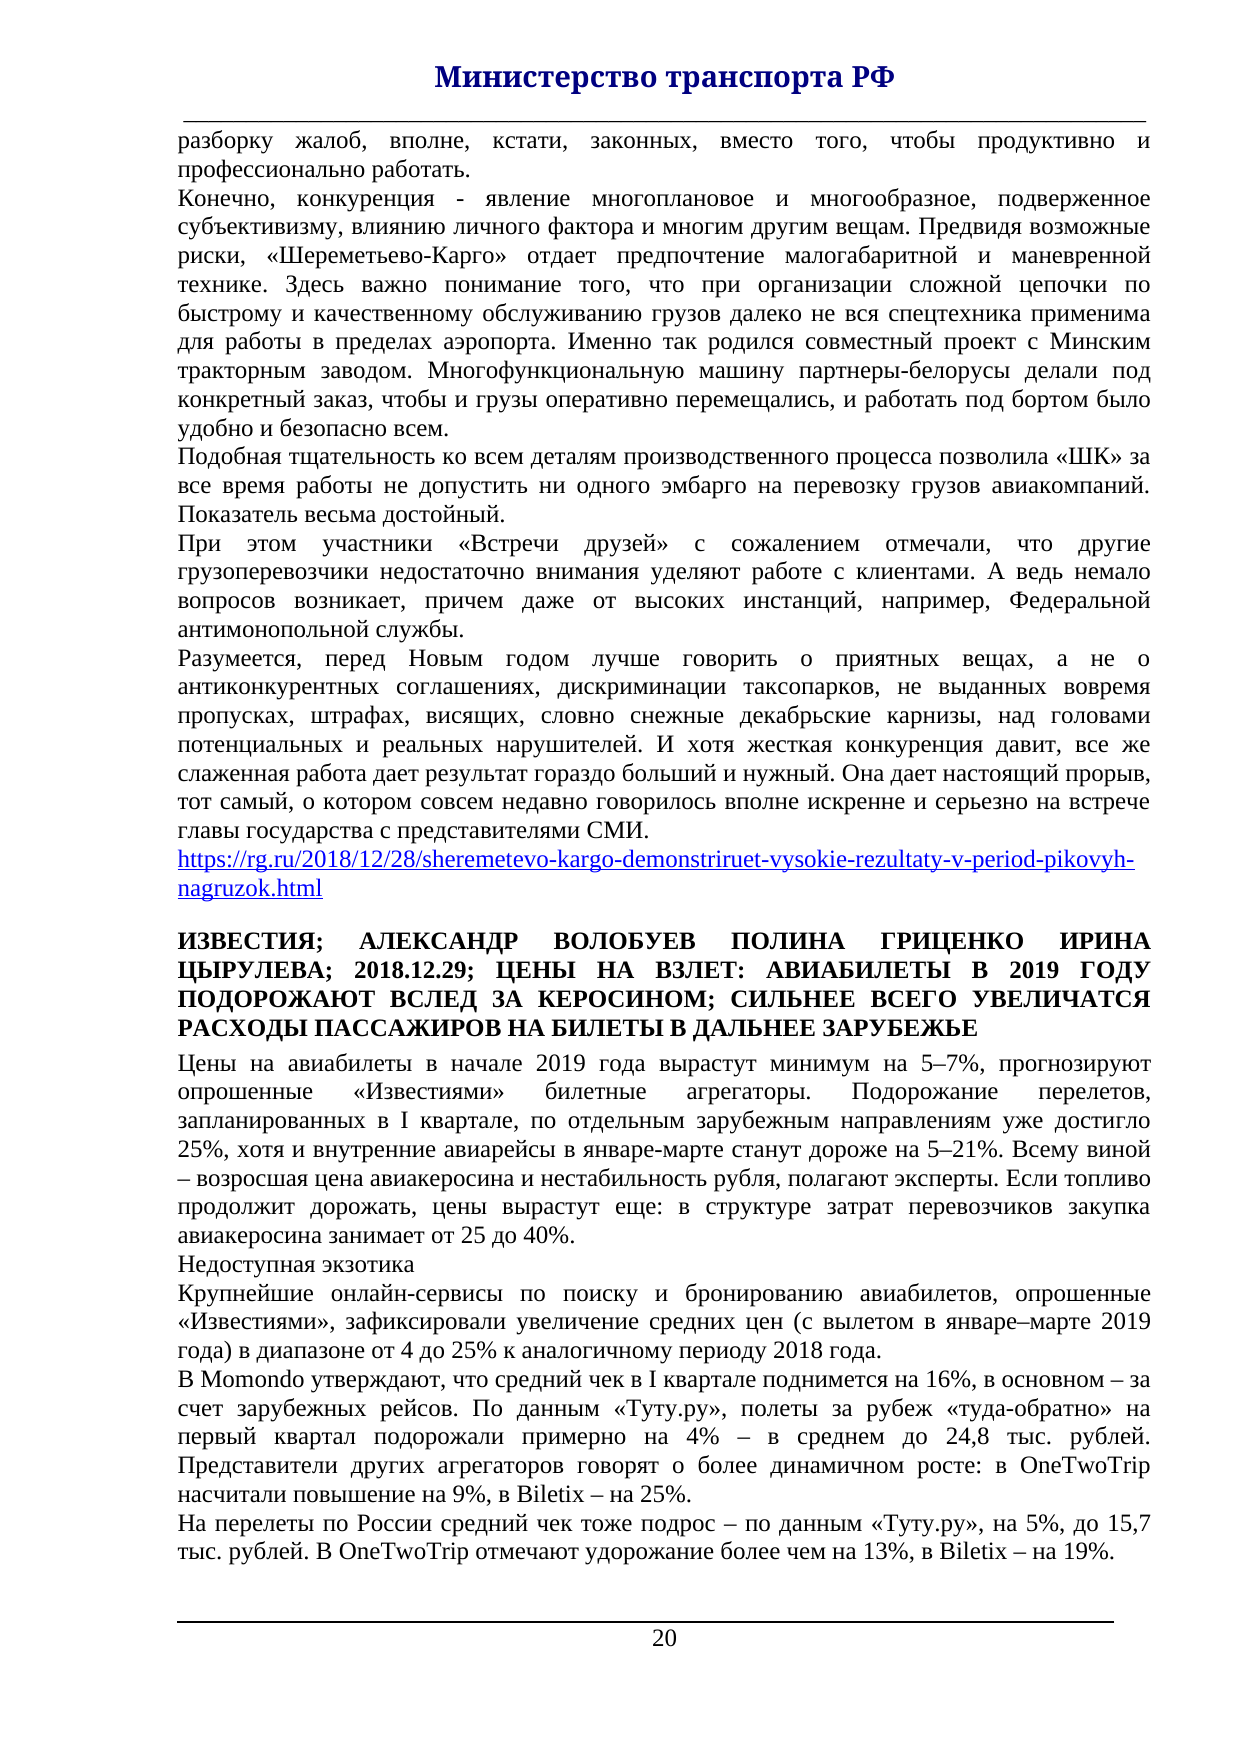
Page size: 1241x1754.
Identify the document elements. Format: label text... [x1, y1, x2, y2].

text Крупнейшие онлайн-сервисы по поиску и бронированию авиабилетов, опрошенные «Известиями», зафиксировали увеличение средних цен (с вылетом в январе–марте 2019 года) в диапазоне от 4 до 25% к аналогичному периоду 2018 года. [177, 1278, 1152, 1364]
subtitle ИЗВЕСТИЯ; АЛЕКСАНДР ВОЛОБУЕВ ПОЛИНА ГРИЦЕНКО ИРИНА ЦЫРУЛЕВА; 2018.12.29; ЦЕНЫ НА ВЗЛЕТ: АВИАБИЛЕТЫ В 2019 ГОДУ ПОДОРОЖАЮТ ВСЛЕД ЗА КЕРОСИНОМ; СИЛЬНЕЕ ВСЕГО УВЕЛИЧАТСЯ РАСХОДЫ ПАССАЖИРОВ НА БИЛЕТЫ В ДАЛЬНЕЕ ЗАРУБЕЖЬЕ [177, 926, 1152, 1041]
text В Momondo утверждают, что средний чек в I квартале поднимется на 16%, в основном – за счет зарубежных рейсов. По данным «Туту.ру», полеты за рубеж «туда-обратно» на первый квартал подорожали примерно на 4% – в среднем до 24,8 тыс. рублей. Представители других агрегаторов говорят о более динамичном росте: в OneTwoTrip насчитали повышение на 9%, в Biletix – на 25%. [177, 1364, 1152, 1508]
text Конечно, конкуренция - явление многоплановое и многообразное, подверженное субъективизму, влиянию личного фактора и многим другим вещам. Предвидя возможные риски, «Шереметьево-Карго» отдает предпочтение малогабаритной и маневренной технике. Здесь важно понимание того, что при организации сложной цепочки по быстрому и качественному обслуживанию грузов далеко не вся спецтехника применима для работы в пределах аэропорта. Именно так родился совместный проект с Минским тракторным заводом. Многофункциональную машину партнеры-белорусы делали под конкретный заказ, чтобы и грузы оперативно перемещались, и работать под бортом было удобно и безопасно всем. [177, 183, 1152, 441]
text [177, 125, 1152, 183]
text На перелеты по России средний чек тоже подрос – по данным «Туту.ру», на 5%, до 15,7 тыс. рублей. В OneTwoTrip отмечают удорожание более чем на 13%, в Biletix – на 19%. [177, 1508, 1152, 1565]
text При этом участники «Встречи друзей» с сожалением отмечали, что другие грузоперевозчики недостаточно внимания уделяют работе с клиентами. А ведь немало вопросов возникает, причем даже от высоких инстанций, например, Федеральной антимонопольной службы. [177, 528, 1152, 643]
text https://rg.ru/2018/12/28/sheremetevo-kargo-demonstriruet-vysokie-rezultaty-v-period-pikovyh-nagruzok.html [177, 844, 1152, 901]
text Недоступная экзотика [177, 1249, 1152, 1278]
text Цены на авиабилеты в начале 2019 года вырастут минимум на 5–7%, прогнозируют опрошенные «Известиями» билетные агрегаторы. Подорожание перелетов, запланированных в I квартале, по отдельным зарубежным направлениям уже достигло 25%, хотя и внутренние авиарейсы в январе-марте станут дороже на 5–21%. Всему виной – возросшая цена авиакеросина и нестабильность рубля, полагают эксперты. Если топливо продолжит дорожать, цены вырастут еще: в структуре затрат перевозчиков закупка авиакеросина занимает от 25 до 40%. [177, 1048, 1152, 1249]
text Подобная тщательность ко всем деталям производственного процесса позволила «ШК» за все время работы не допустить ни одного эмбарго на перевозку грузов авиакомпаний. Показатель весьма достойный. [177, 441, 1152, 528]
text Разумеется, перед Новым годом лучше говорить о приятных вещах, а не о антиконкурентных соглашениях, дискриминации таксопарков, не выданных вовремя пропусках, штрафах, висящих, словно снежные декабрьские карнизы, над головами потенциальных и реальных нарушителей. И хотя жесткая конкуренция давит, все же слаженная работа дает результат гораздо больший и нужный. Она дает настоящий прорыв, тот самый, о котором совсем недавно говорилось вполне искренне и серьезно на встрече главы государства с представителями СМИ. [177, 643, 1152, 844]
